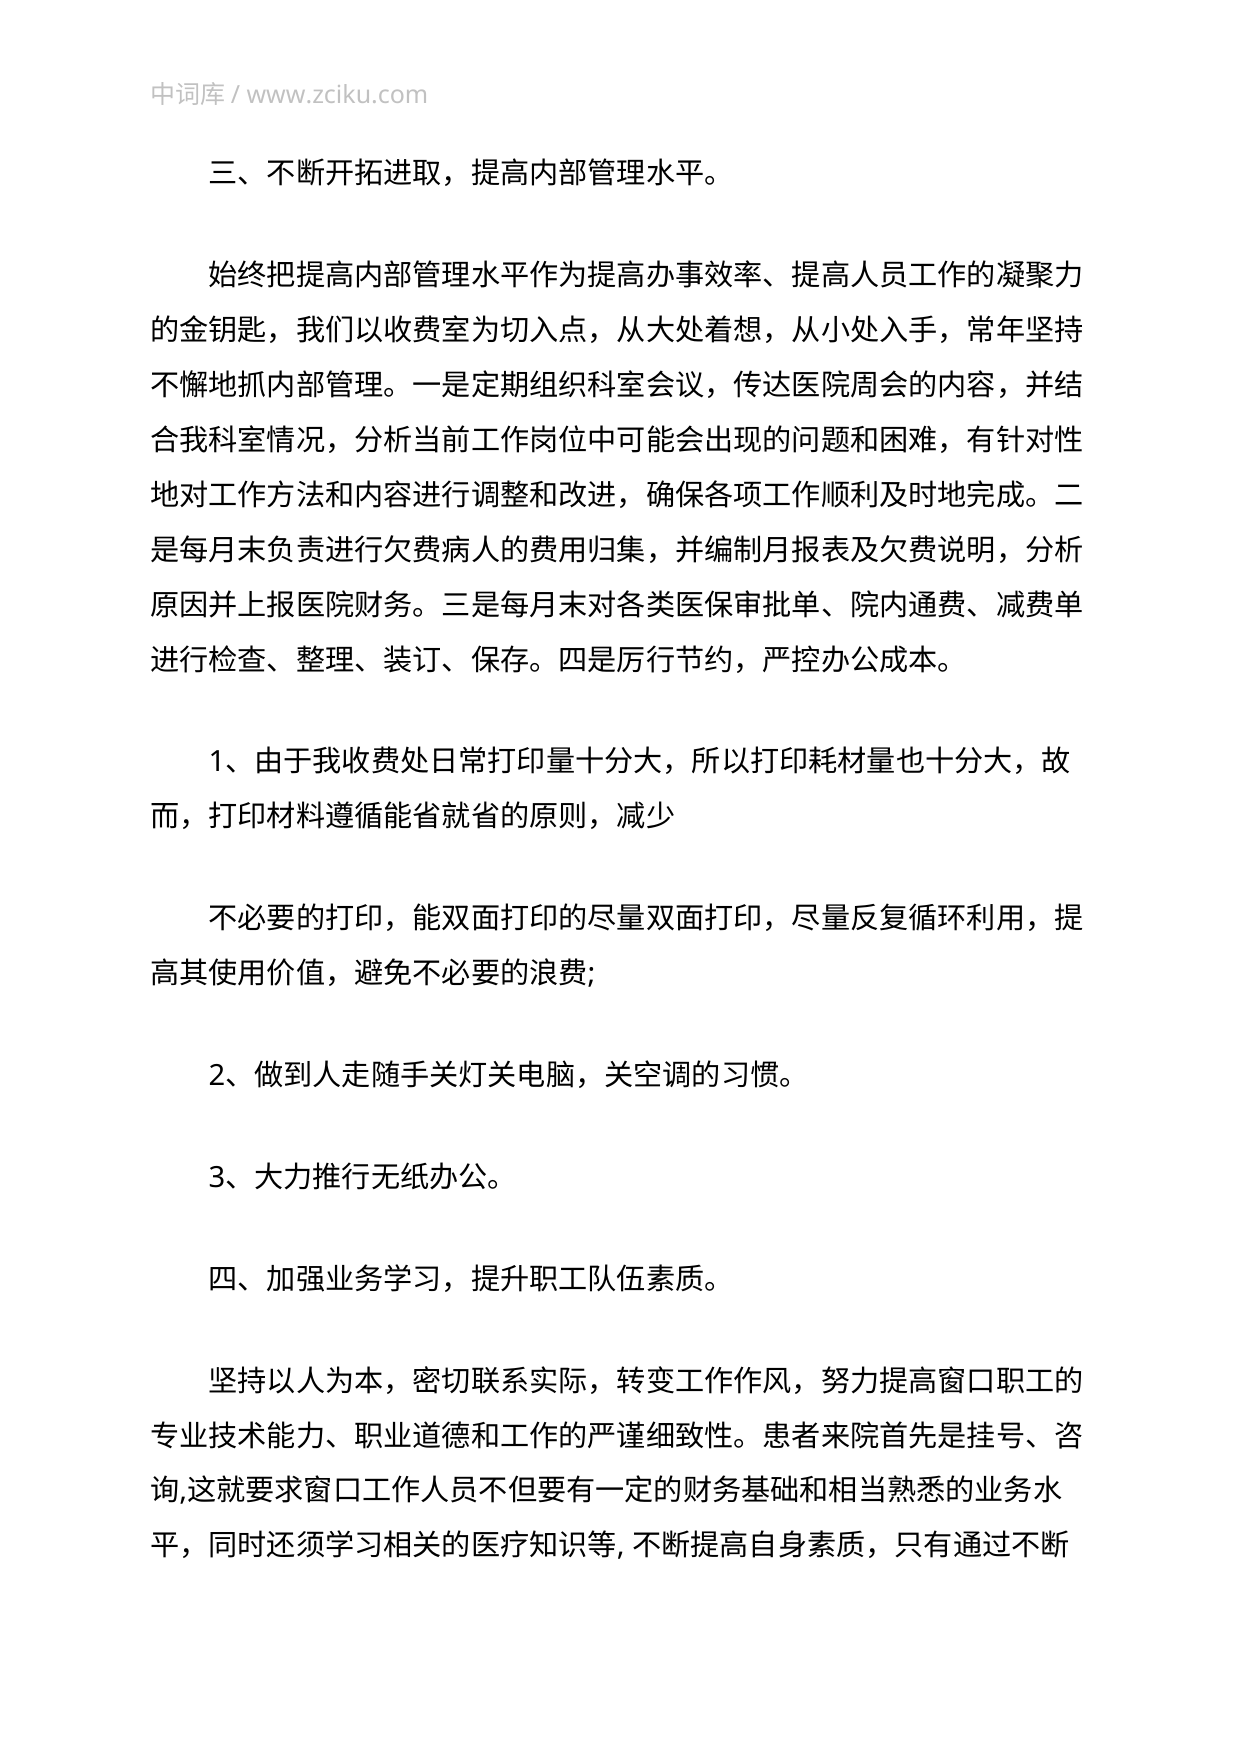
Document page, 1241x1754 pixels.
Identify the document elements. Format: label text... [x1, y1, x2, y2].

text 1、由于我收费处日常打印量十分大，所以打印耗材量也十分大，故而，打印材料遵循能省就省的原则，减少 [150, 738, 1090, 835]
text 3、大力推行无纸办公。 [150, 1153, 1090, 1196]
text 2、做到人走随手关灯关电脑，关空调的习惯。 [150, 1051, 1090, 1094]
text 四、加强业务学习，提升职工队伍素质。 [150, 1255, 1090, 1298]
text 不必要的打印，能双面打印的尽量双面打印，尽量反复循环利用，提高其使用价值，避免不必要的浪费; [150, 894, 1090, 992]
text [150, 1357, 1090, 1564]
text 始终把提高内部管理水平作为提高办事效率、提高人员工作的凝聚力的金钥匙，我们以收费室为切入点，从大处着想，从小处入手，常年坚持不懈地抓内部管理。一是定期组织科室会议，传达医院周会的内容，并结合我科室情况，分析当前工作岗位中可能会出现的问题和困难，有针对性地对工作方法和内容进行调整和改进，确保各项工作顺利及时地完成。二是每月末负责进行欠费病人的费用归集，并编制月报表及欠费说明，分析原因并上报医院财务。三是每月末对各类医保审批单、院内通费、减费单进行检查、整理、装订、保存。四是厉行节约，严控办公成本。 [150, 252, 1090, 678]
text 三、不断开拓进取，提高内部管理水平。 [150, 150, 1090, 192]
